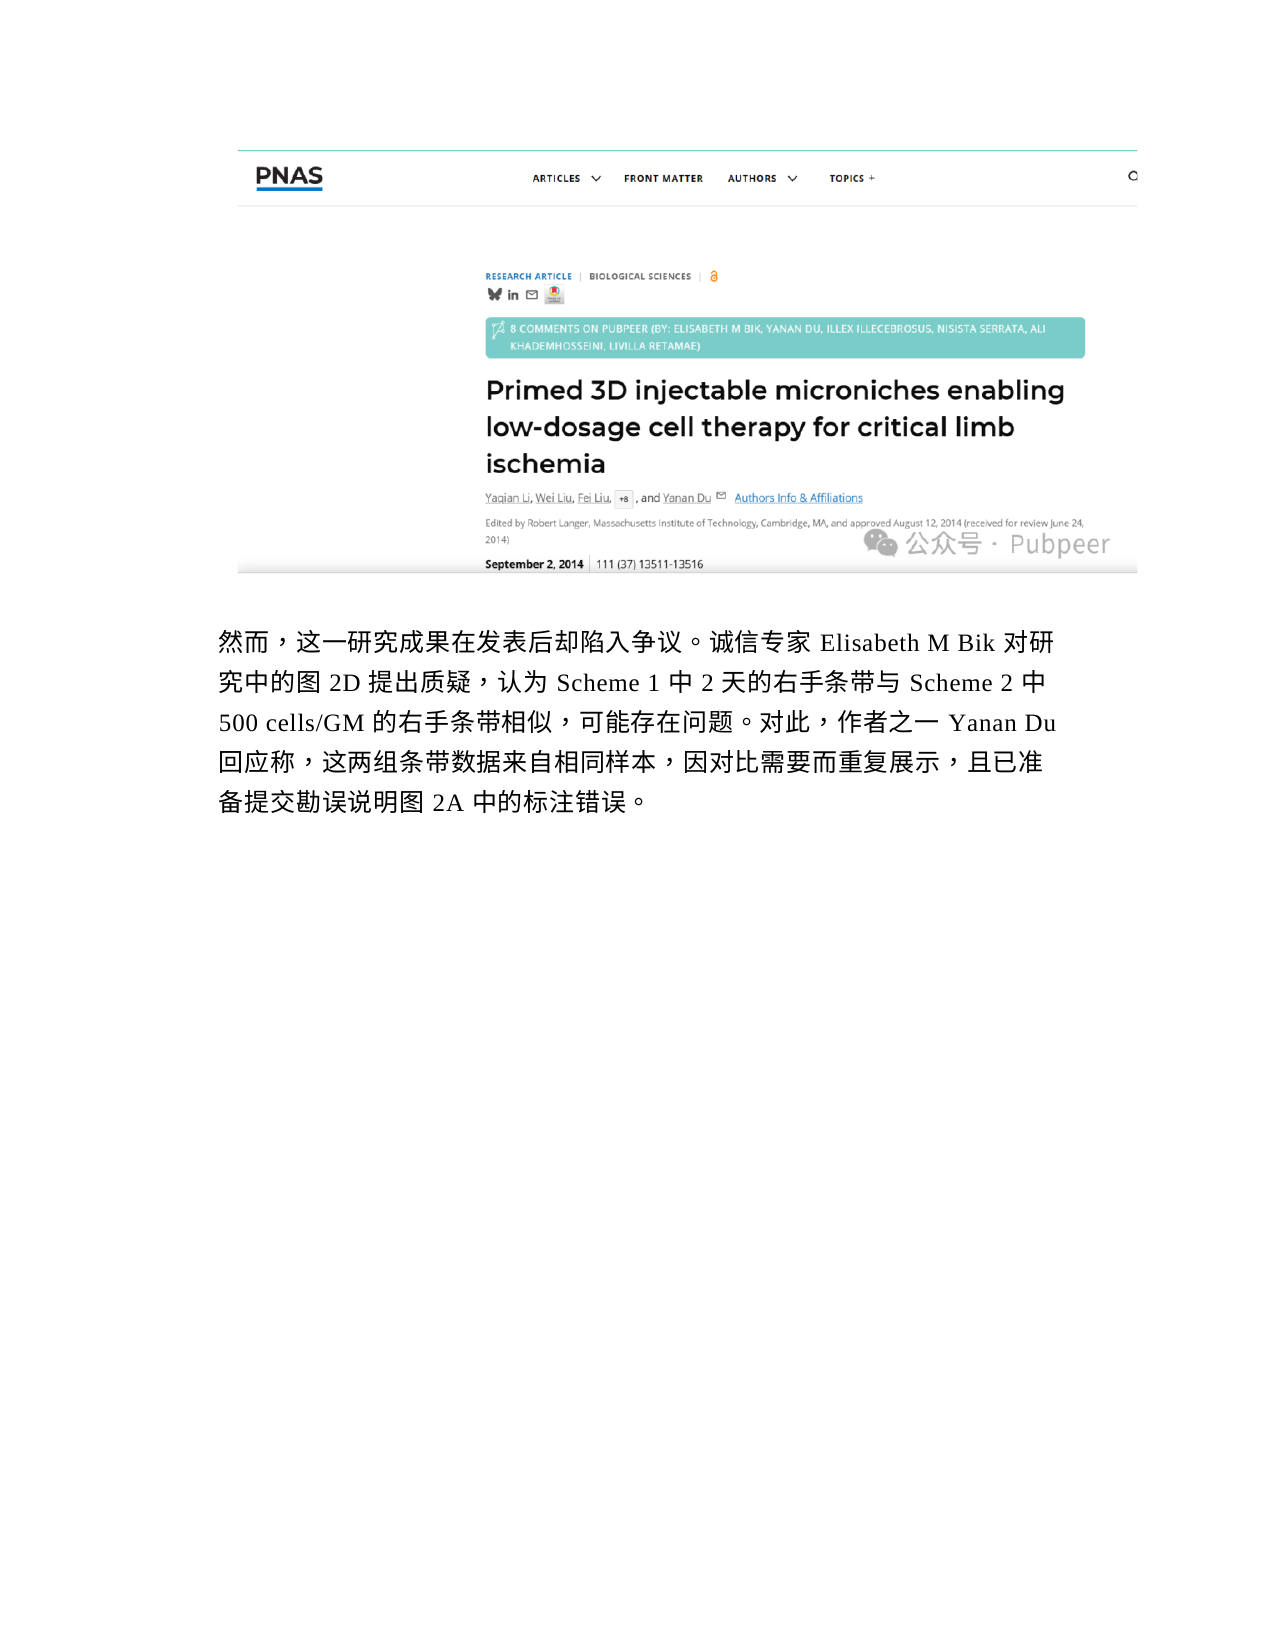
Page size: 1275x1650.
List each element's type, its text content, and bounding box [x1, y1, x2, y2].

picture [237, 150, 1138, 580]
text 然而，这一研究成果在发表后却陷入争议。诚信专家 Elisabeth M Bik 对研究中的图 2D 提出质疑，认为 Scheme 1 中 2 天的右手条带与 Scheme 2 中 500 cells/GM 的右手条带相似，可能存在问题。对此，作者之一 Yanan Du 回应称，这两组条带数据来自相同样本，因对比需要而重复展示，且已准备提交勘误说明图 2A 中的标注错误。 [219, 619, 1056, 819]
